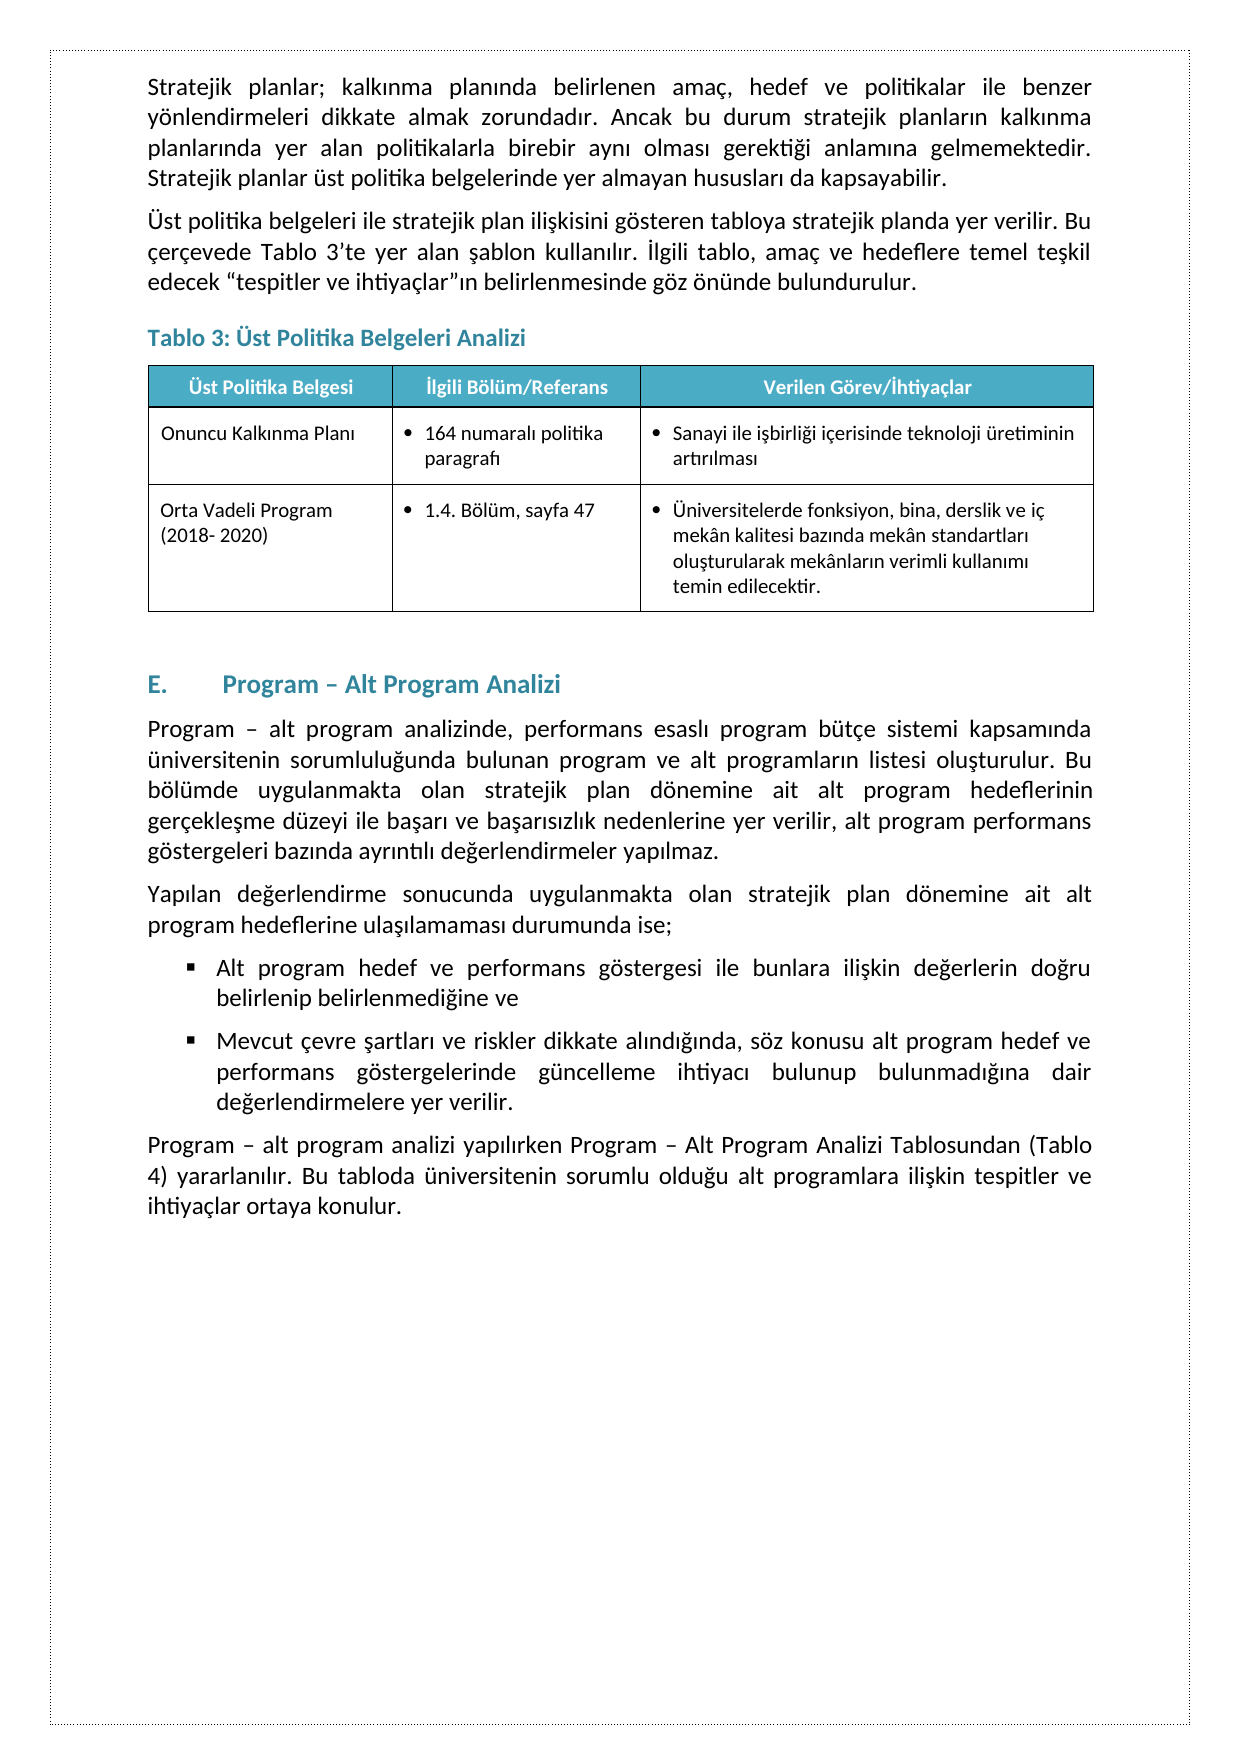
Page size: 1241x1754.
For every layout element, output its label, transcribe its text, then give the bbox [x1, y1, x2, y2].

text Program – alt program analizi yapılırken Program – Alt Program Analizi Tablosundan (Tablo 4) yararlanılır. Bu tabloda üniversitenin sorumlu olduğu alt programlara ilişkin tespitler ve ihtiyaçlar ortaya konulur. [147, 1129, 1093, 1221]
table_cell Üniversitelerde fonksiyon, bina, derslik ve iç mekân kalitesi bazında mekân standartları oluşturularak mekânların verimli kullanımı temin edilecektir. [641, 485, 1093, 611]
table_header Verilen Görev/İhtiyaçlar [641, 366, 1093, 406]
table_header İlgili Bölüm/Referans [393, 366, 640, 406]
table_cell 164 numaralı politika paragrafı [393, 408, 640, 483]
table_cell Sanayi ile işbirliği içerisinde teknoloji üretiminin artırılması [641, 408, 1093, 483]
list Mevcut çevre şartları ve riskler dikkate alındığında, söz konusu alt program hedef ve performans göstergelerinde güncelleme ihtiyacı bulunup bulunmadığına dair değerlendirmelere yer verilir. [185, 1025, 1093, 1117]
subtitle Tablo 3: Üst Politika Belgeleri Analizi [147, 322, 1107, 352]
table_cell Onuncu Kalkınma Planı [149, 408, 392, 483]
text Stratejik planlar; kalkınma planında belirlenen amaç, hedef ve politikalar ile benzer yönlendirmeleri dikkate almak zorundadır. Ancak bu durum stratejik planların kalkınma planlarında yer alan politikalarla birebir aynı olması gerektiği anlamına gelmemektedir. Stratejik planlar üst politika belgelerinde yer almayan hususları da kapsayabilir. [147, 71, 1093, 193]
table_cell Orta Vadeli Program (2018- 2020) [149, 485, 392, 611]
text Program – alt program analizinde, performans esaslı program bütçe sistemi kapsamında üniversitenin sorumluluğunda bulunan program ve alt programların listesi oluşturulur. Bu bölümde uygulanmakta olan stratejik plan dönemine ait alt program hedeflerinin gerçekleşme düzeyi ile başarı ve başarısızlık nedenlerine yer verilir, alt program performans göstergeleri bazında ayrıntılı değerlendirmeler yapılmaz. [147, 713, 1093, 866]
table_header Üst Politika Belgesi [149, 366, 392, 406]
text Yapılan değerlendirme sonucunda uygulanmakta olan stratejik plan dönemine ait alt program hedeflerine ulaşılamaması durumunda ise; [147, 878, 1092, 939]
subtitle Program – Alt Program Analizi [147, 667, 1107, 701]
list Alt program hedef ve performans göstergesi ile bunlara ilişkin değerlerin doğru belirlenip belirlenmediğine ve [185, 952, 1092, 1013]
text Üst politika belgeleri ile stratejik plan ilişkisini gösteren tabloya stratejik planda yer verilir. Bu çerçevede Tablo 3’te yer alan şablon kullanılır. İlgili tablo, amaç ve hedeflere temel teşkil edecek “tespitler ve ihtiyaçlar”ın belirlenmesinde göz önünde bulundurulur. [147, 205, 1093, 297]
table_cell 1.4. Bölüm, sayfa 47 [393, 485, 640, 611]
